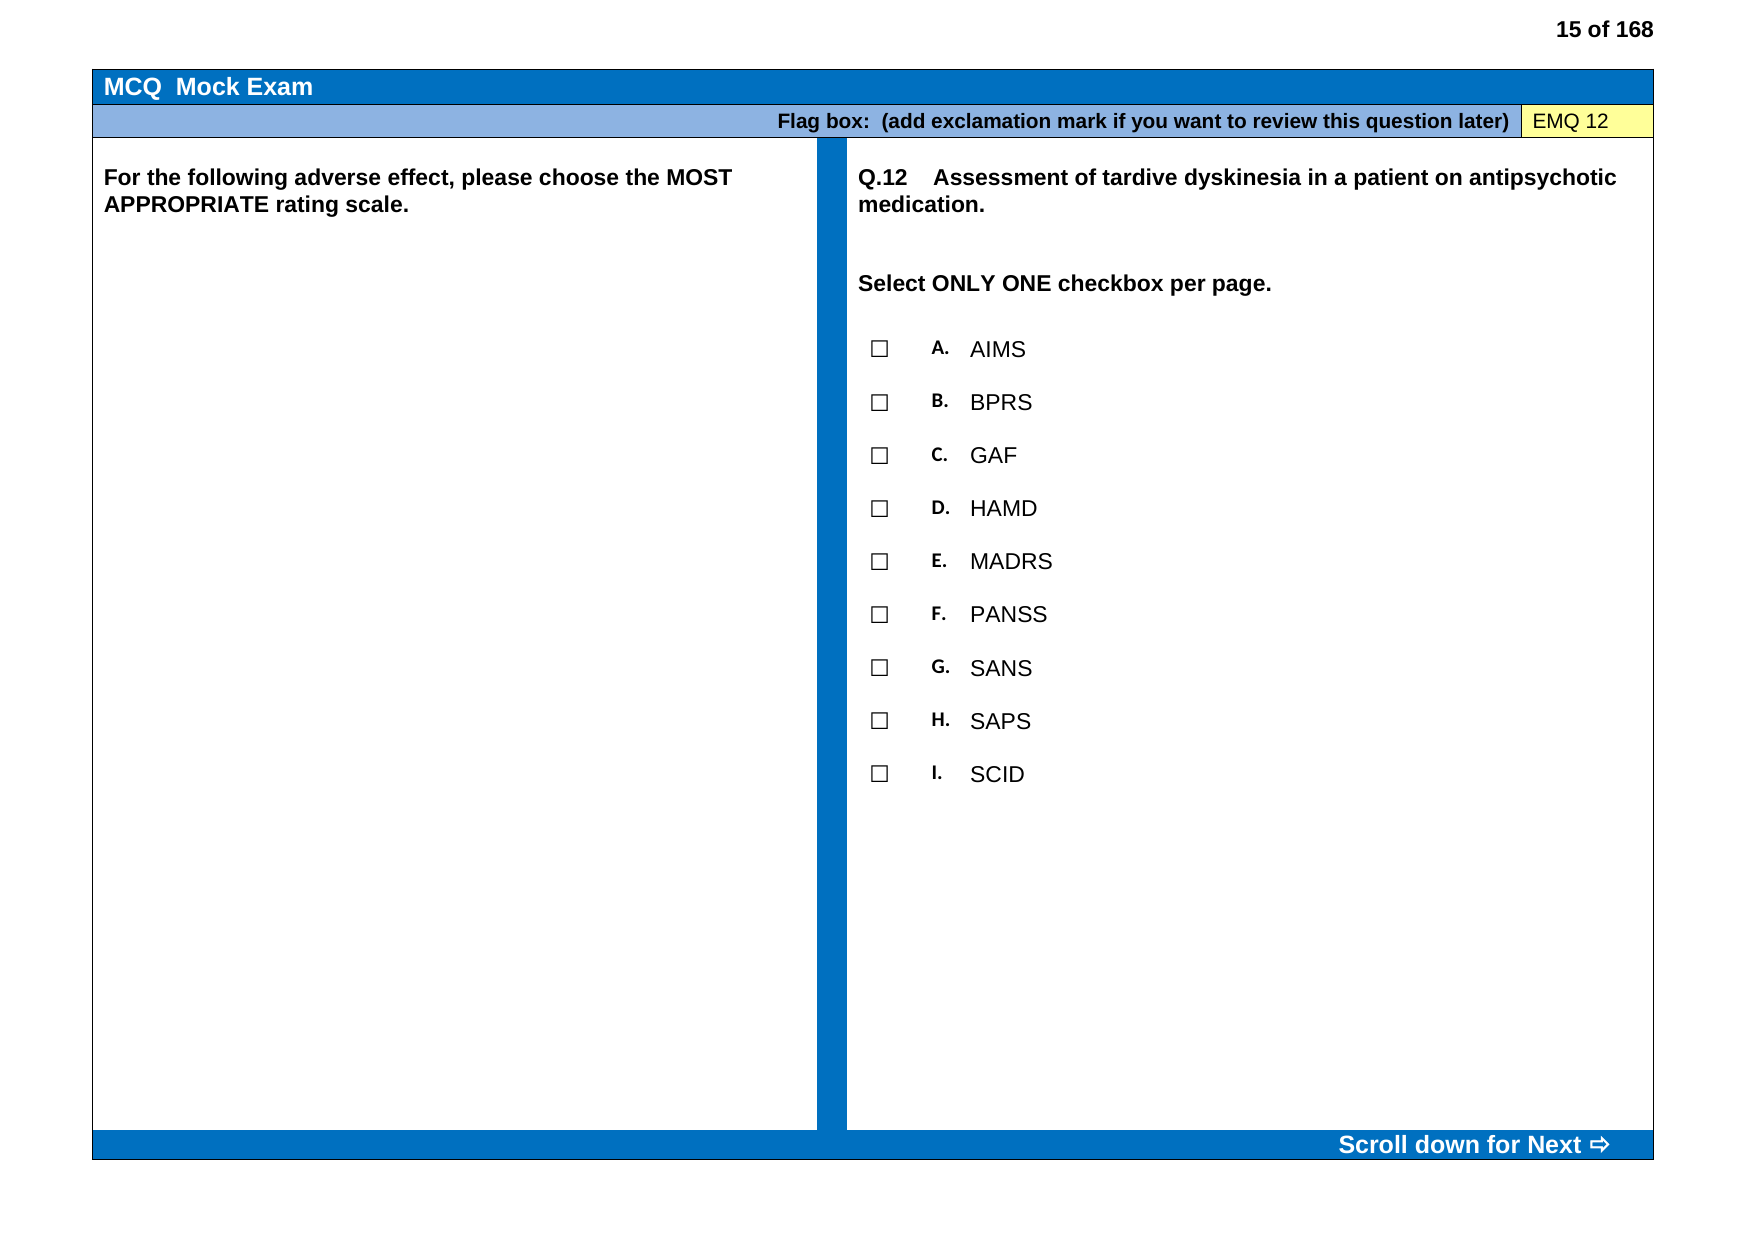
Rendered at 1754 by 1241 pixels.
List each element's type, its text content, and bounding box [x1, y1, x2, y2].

table_cell EMQ 12 [1522, 105, 1653, 137]
table_cell [817, 138, 847, 1130]
table_cell For the following adverse effect, please choose the MOST APPROPRIATE rating scale. [93, 138, 817, 1130]
table_cell Q.12 Assessment of tardive dyskinesia in a patient on antipsychotic medication. Select ONLY ONE checkbox per page. [847, 138, 1653, 1130]
table_cell Scroll down for Next [1327, 1130, 1653, 1159]
table_header MCQ Mock Exam [93, 70, 1653, 104]
table_cell Flag box: (add exclamation mark if you want to review this question later) [93, 105, 1521, 137]
table_cell [93, 1130, 1327, 1159]
